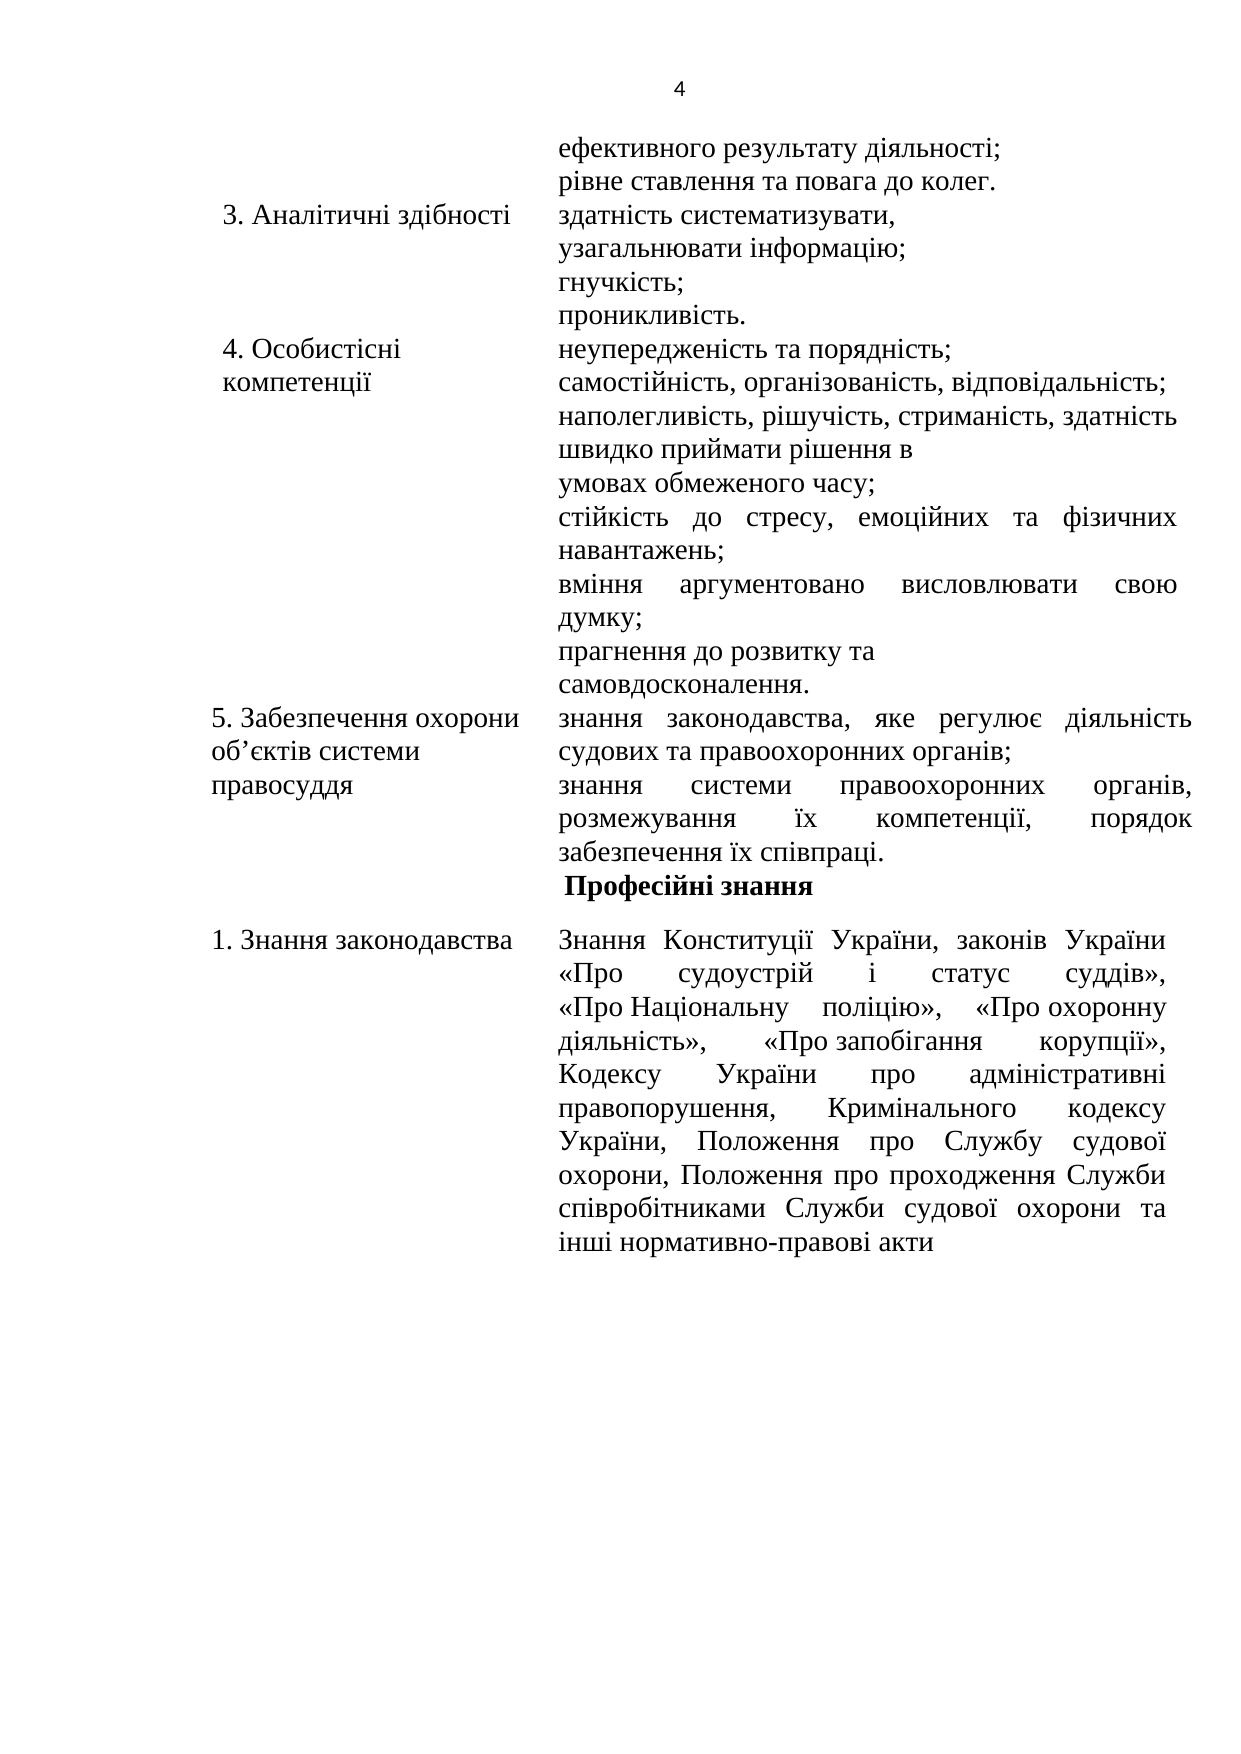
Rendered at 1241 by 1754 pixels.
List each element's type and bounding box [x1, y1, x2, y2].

table_cell [189, 130, 1192, 1278]
